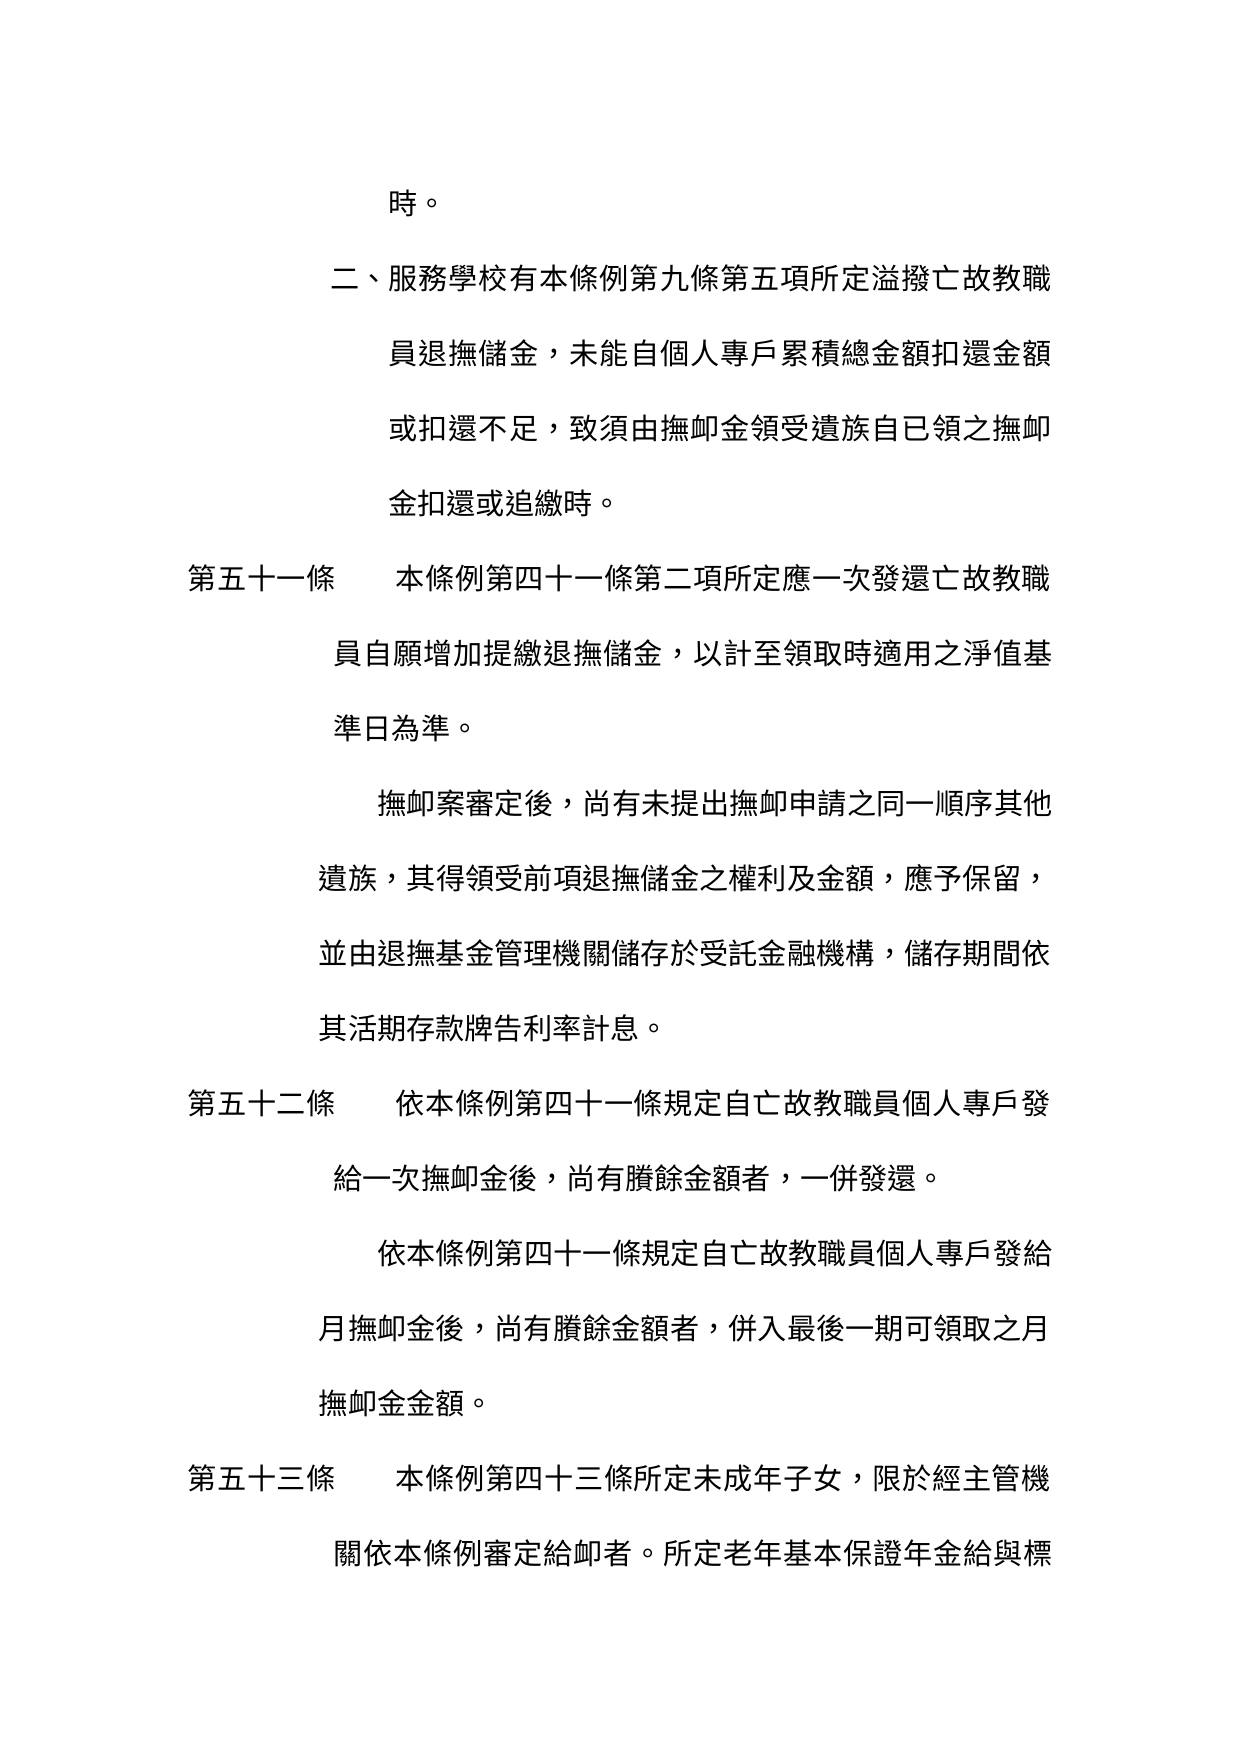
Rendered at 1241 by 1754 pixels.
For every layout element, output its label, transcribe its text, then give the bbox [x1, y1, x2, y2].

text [187, 1439, 1053, 1589]
text 撫卹案審定後，尚有未提出撫卹申請之同一順序其他遺族，其得領受前項退撫儲金之權利及金額，應予保留，並由退撫基金管理機關儲存於受託金融機構，儲存期間依其活期存款牌告利率計息。 [319, 764, 1053, 1064]
text 第五十二條 依本條例第四十一條規定自亡故教職員個人專戶發給一次撫卹金後，尚有賸餘金額者，一併發還。 [187, 1064, 1053, 1214]
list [330, 164, 1053, 239]
text 第五十一條 本條例第四十一條第二項所定應一次發還亡故教職員自願增加提繳退撫儲金，以計至領取時適用之淨值基準日為準。 [187, 539, 1053, 764]
text 依本條例第四十一條規定自亡故教職員個人專戶發給月撫卹金後，尚有賸餘金額者，併入最後一期可領取之月撫卹金金額。 [319, 1214, 1053, 1439]
list 服務學校有本條例第九條第五項所定溢撥亡故教職員退撫儲金，未能自個人專戶累積總金額扣還金額或扣還不足，致須由撫卹金領受遺族自已領之撫卹金扣還或追繳時。 [330, 239, 1053, 539]
